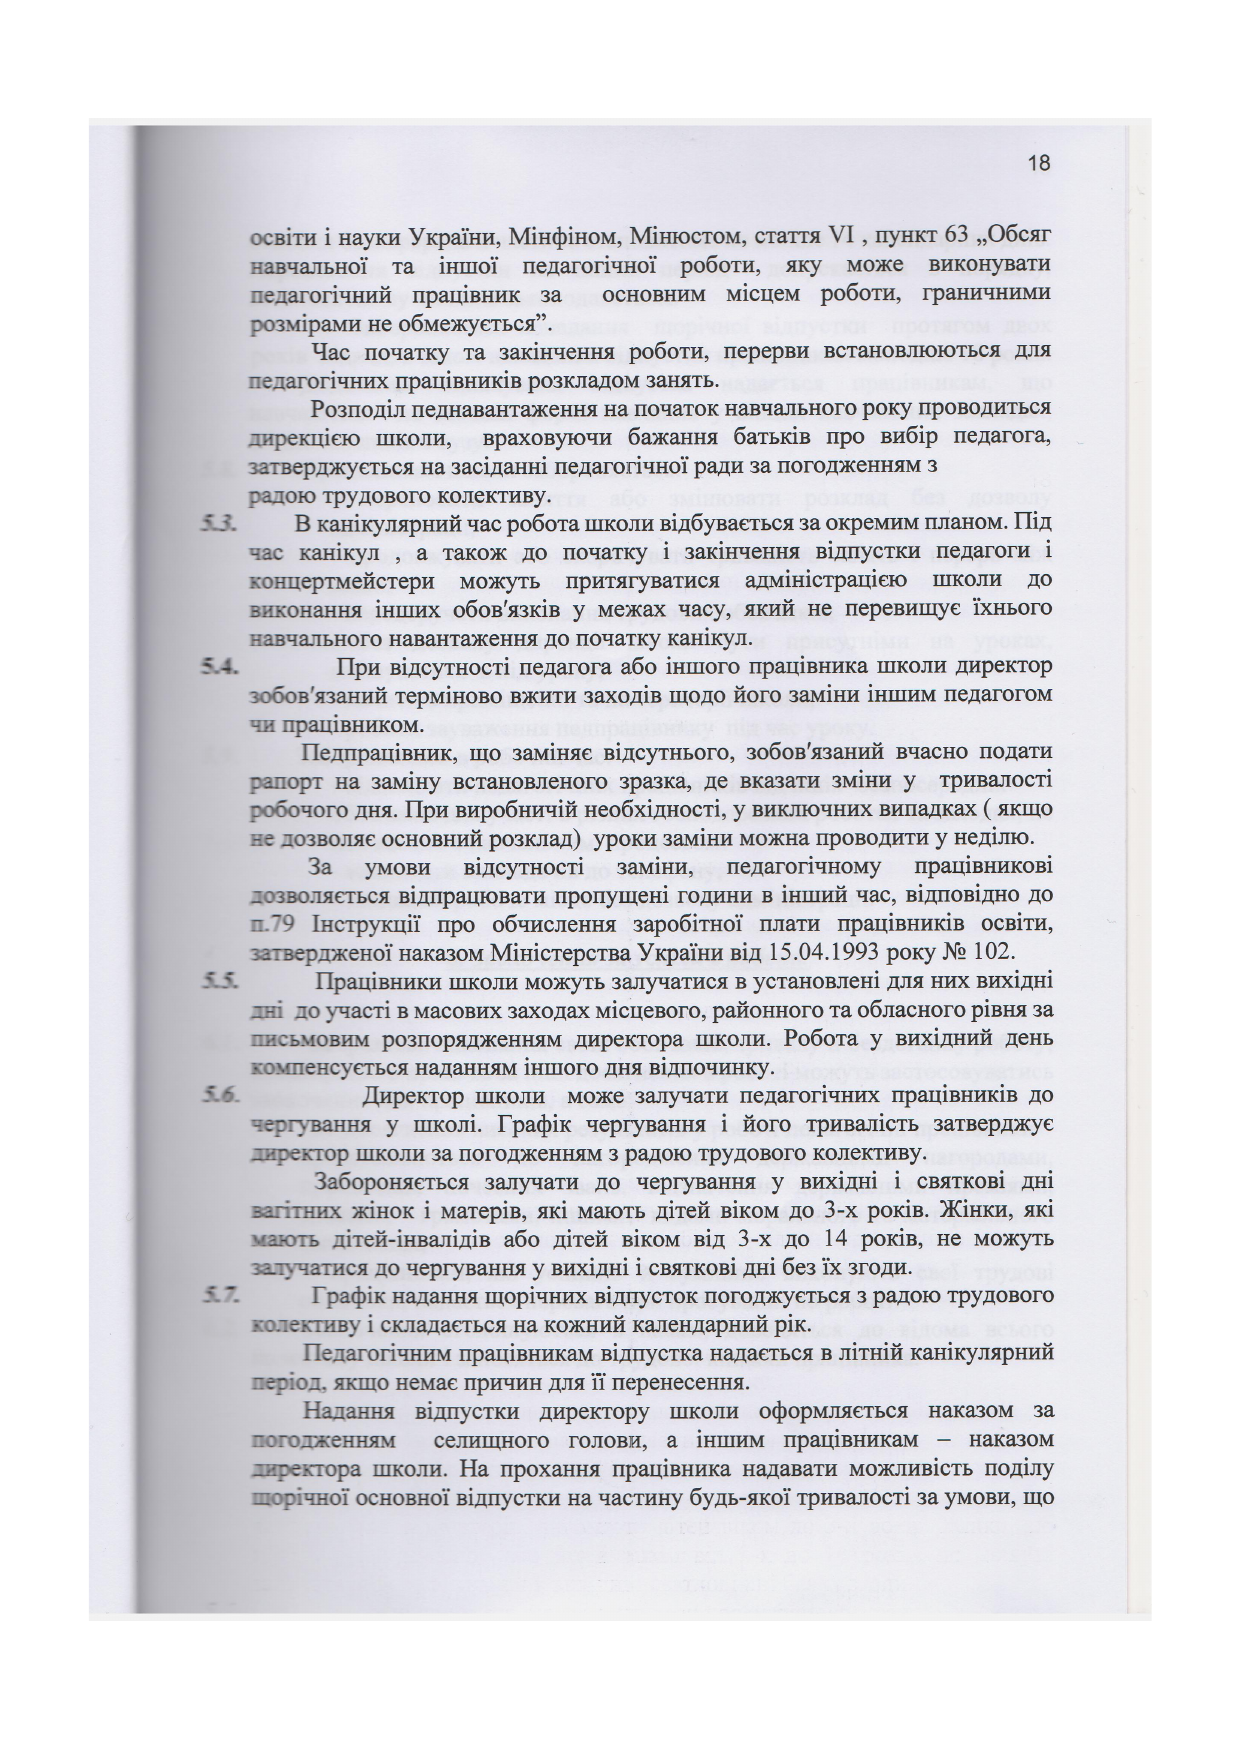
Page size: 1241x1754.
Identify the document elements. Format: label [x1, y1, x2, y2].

picture [88, 118, 1152, 1621]
